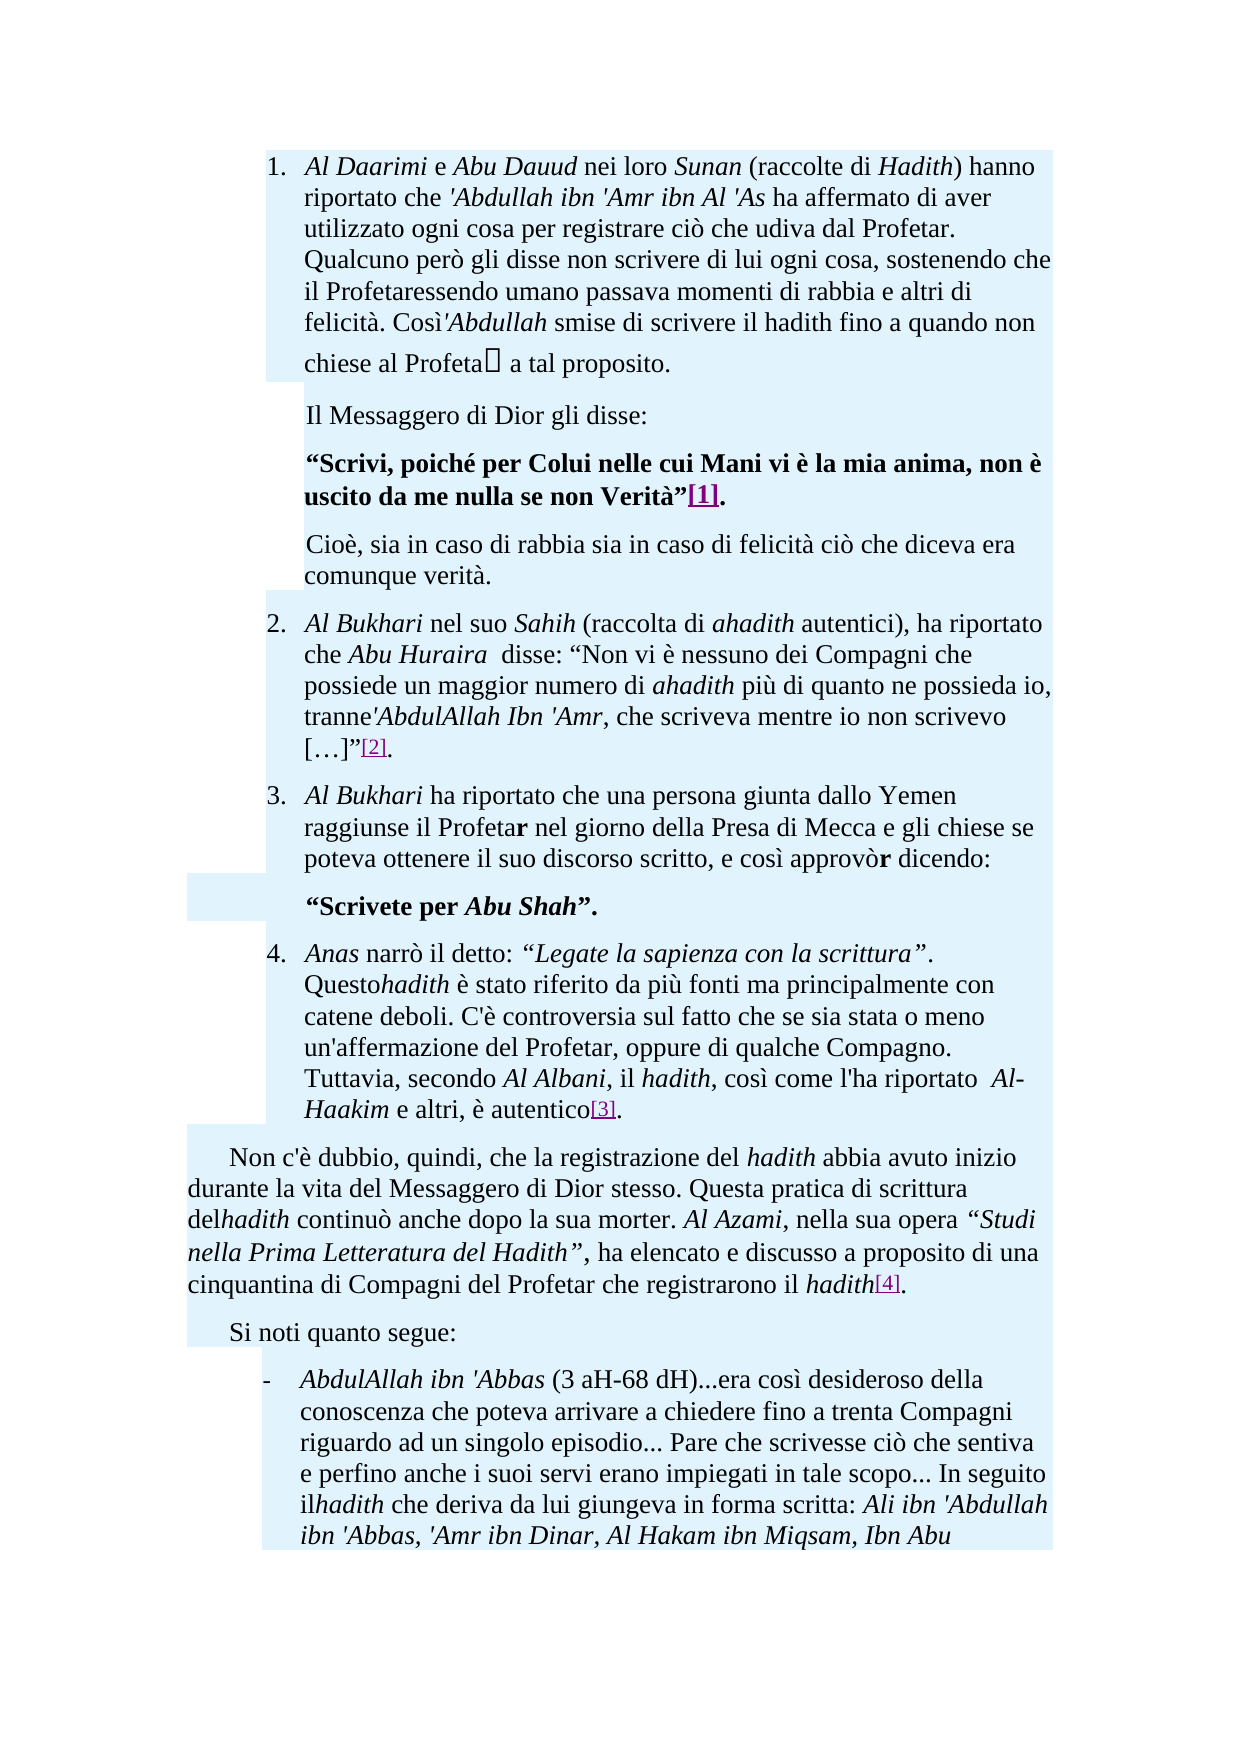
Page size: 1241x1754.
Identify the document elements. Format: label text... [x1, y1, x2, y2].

text 2. Al Bukhari nel suo Sahih (raccolta di ahadith autentici), ha riportato che Abu Huraira disse: “Non vi è nessuno dei Compagni che possiede un maggior numero di ahadith più di quanto ne possieda io, tranne'AbdulAllah Ibn 'Amr, che scriveva mentre io non scrivevo […]”[2]. [266, 607, 1053, 763]
text Non c'è dubbio, quindi, che la registrazione del hadith abbia avuto inizio durante la vita del Messaggero di Dior stesso. Questa pratica di scrittura delhadith continuò anche dopo la sua morter. Al Azami, nella sua opera “Studi nella Prima Letteratura del Hadith”, ha elencato e discusso a proposito di una cinquantina di Compagni del Profetar che registrarono il hadith[4]. [187, 1141, 1053, 1299]
text “Scrivi, poiché per Colui nelle cui Mani vi è la mia anima, non è uscito da me nulla se non Verità”[1]. [304, 447, 1053, 511]
text Il Messaggero di Dior gli disse: [304, 399, 1053, 430]
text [262, 1363, 1053, 1550]
text Cioè, sia in caso di rabbia sia in caso di felicità ciò che diceva era comunque verità. [304, 528, 1053, 590]
text Si noti quanto segue: [187, 1316, 1053, 1347]
text 1. Al Daarimi e Abu Dauud nei loro Sunan (raccolte di Hadith) hanno riportato che 'Abdullah ibn 'Amr ibn Al 'As ha affermato di aver utilizzato ogni cosa per registrare ciò che udiva dal Profetar. Qualcuno però gli disse non scrivere di lui ogni cosa, sostenendo che il Profetaressendo umano passava momenti di rabbia e altri di felicità. Così'Abdullah smise di scrivere il hadith fino a quando non chiese al Profeta a tal proposito. [266, 150, 1053, 382]
text “Scrivete per Abu Shah”. [187, 889, 1053, 921]
text 4. Anas narrò il detto: “Legate la sapienza con la scrittura”. Questohadith è stato riferito da più fonti ma principalmente con catene deboli. C'è controversia sul fatto che se sia stata o meno un'affermazione del Profetar, oppure di qualche Compagno. Tuttavia, secondo Al Albani, il hadith, così come l'ha riportato Al-Haakim e altri, è autentico[3]. [266, 937, 1053, 1124]
text 3. Al Bukhari ha riportato che una persona giunta dallo Yemen raggiunse il Profetar nel giorno della Presa di Mecca e gli chiese se poteva ottenere il suo discorso scritto, e così approvòr dicendo: [266, 779, 1053, 873]
